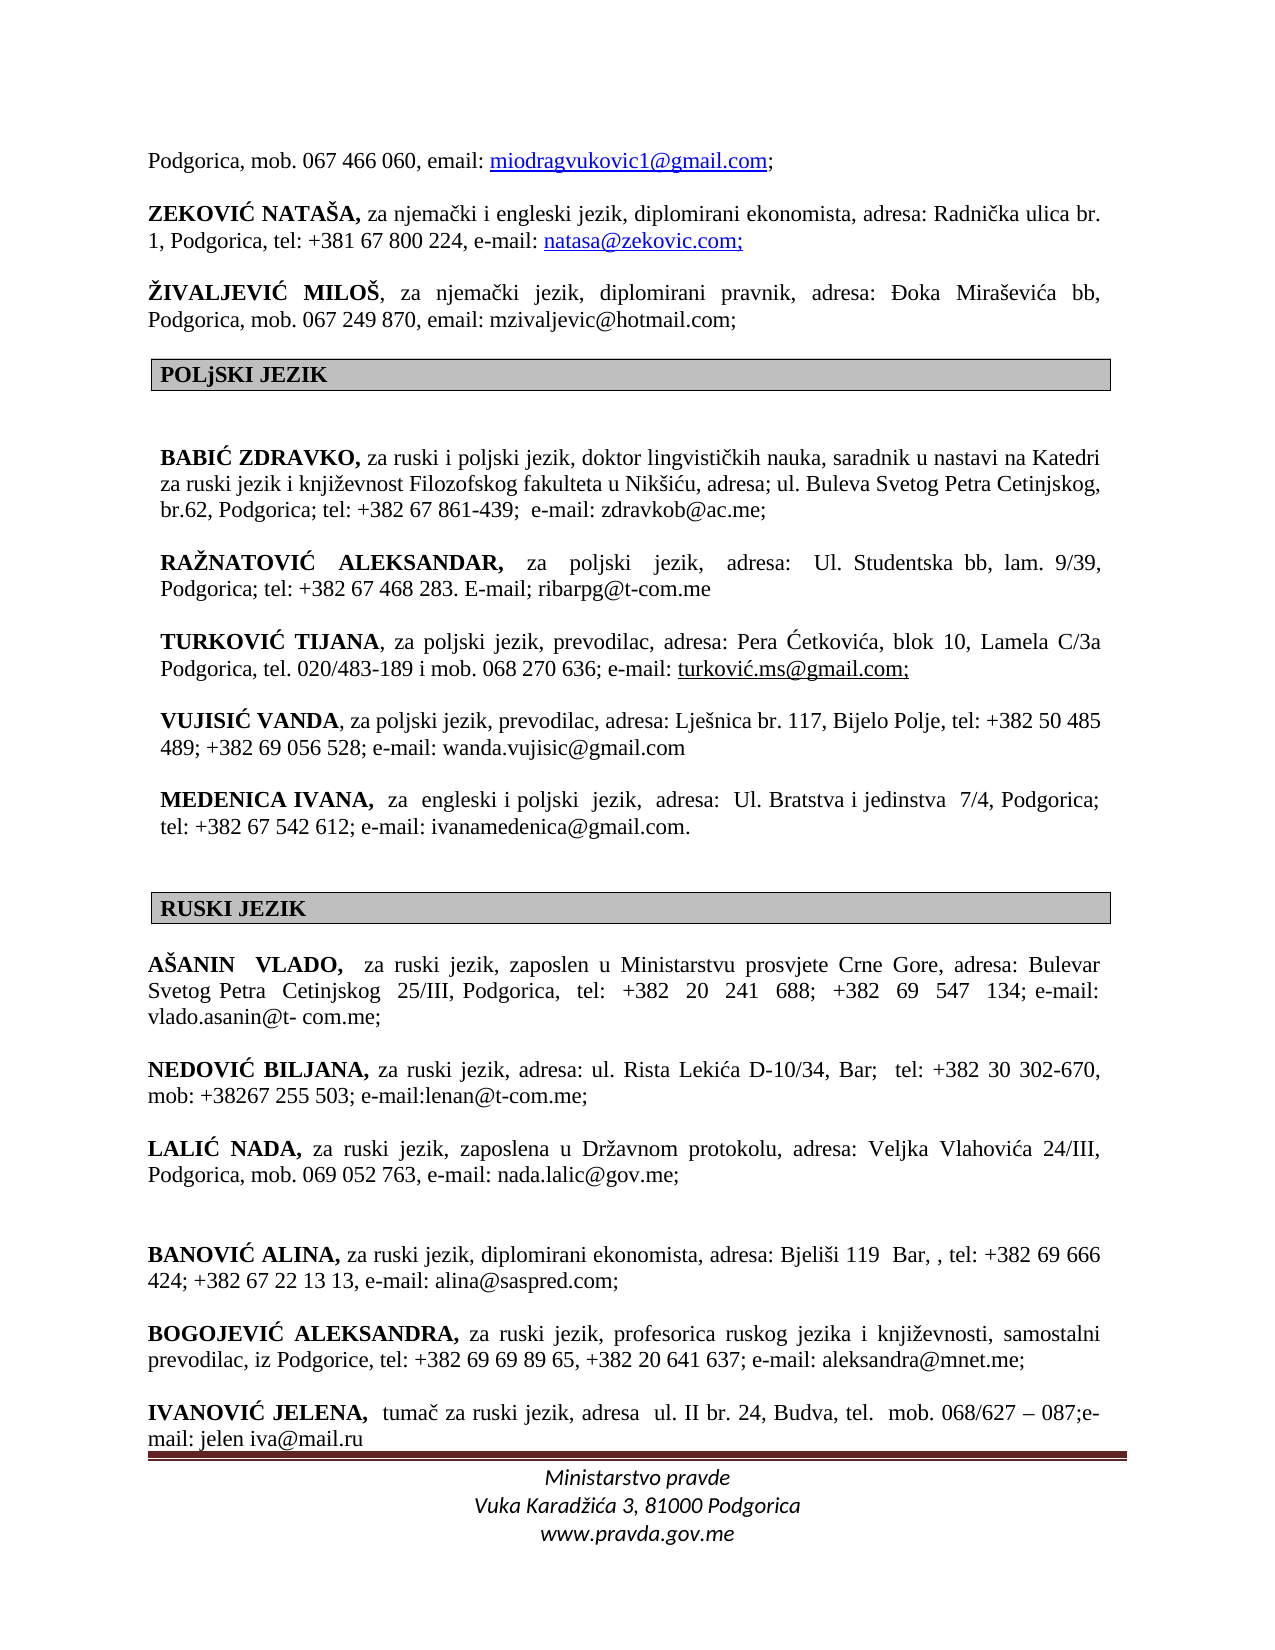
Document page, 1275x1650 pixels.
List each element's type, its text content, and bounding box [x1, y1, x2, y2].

text POLjSKI JEZIK [152, 360, 1110, 390]
text TURKOVIĆ TIJANA, za poljski jezik, prevodilac, adresa: Pera Ćetkovića, blok 10, Lamela C/3a Podgorica, tel. 020/483-189 i mob. 068 270 636; e-mail: turković.ms@gmail.com; [160, 628, 1102, 681]
text IVANOVIĆ JELENA, tumač za ruski jezik, adresa ul. II br. 24, Budva, tel. mob. 068/627 – 087;e-mail: jelen iva@mail.ru [148, 1399, 1102, 1451]
text BABIĆ ZDRAVKO, za ruski i poljski jezik, doktor lingvističkih nauka, saradnik u nastavi na Katedri za ruski jezik i književnost Filozofskog fakulteta u Nikšiću, adresa; ul. Buleva Svetog Petra Cetinjskog, br.62, Podgorica; tel: +382 67 861-439; e-mail: zdravkob@ac.me; [160, 444, 1102, 523]
text RUSKI JEZIK [152, 893, 1110, 923]
text LALIĆ NADA, za ruski jezik, zaposlena u Državnom protokolu, adresa: Veljka Vlahovića 24/III, Podgorica, mob. 069 052 763, e-mail: nada.lalic@gov.me; [148, 1135, 1102, 1188]
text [148, 148, 1102, 174]
text AŠANIN VLADO, za ruski jezik, zaposlen u Ministarstvu prosvjete Crne Gore, adresa: Bulevar Svetog Petra Cetinjskog 25/III, Podgorica, tel: +382 20 241 688; +382 69 547 134; e-mail: vlado.asanin@t- com.me; [148, 951, 1102, 1030]
text RAŽNATOVIĆ ALEKSANDAR, za poljski jezik, adresa: Ul. Studentska bb, lam. 9/39, Podgorica; tel: +382 67 468 283. E-mail; ribarpg@t-com.me [160, 549, 1102, 602]
text ŽIVALJEVIĆ MILOŠ, za njemački jezik, diplomirani pravnik, adresa: Đoka Miraševića bb, Podgorica, mob. 067 249 870, email: mzivaljevic@hotmail.com; [148, 279, 1102, 332]
text VUJISIĆ VANDA, za poljski jezik, prevodilac, adresa: Lješnica br. 117, Bijelo Polje, tel: +382 50 485 489; +382 69 056 528; e-mail: wanda.vujisic@gmail.com [160, 707, 1102, 760]
text MEDENICA IVANA, za engleski i poljski jezik, adresa: Ul. Bratstva i jedinstva 7/4, Podgorica; tel: +382 67 542 612; e-mail: ivanamedenica@gmail.com. [160, 786, 1102, 839]
text ZEKOVIĆ NATAŠA, za njemački i engleski jezik, diplomirani ekonomista, adresa: Radnička ulica br. 1, Podgorica, tel: +381 67 800 224, e-mail: natasa@zekovic.com; [148, 200, 1102, 253]
text NEDOVIĆ BILJANA, za ruski jezik, adresa: ul. Rista Lekića D-10/34, Bar; tel: +382 30 302-670, mob: +38267 255 503; e-mail:lenan@t-com.me; [148, 1056, 1102, 1109]
text BOGOJEVIĆ ALEKSANDRA, za ruski jezik, profesorica ruskog jezika i književnosti, samostalni prevodilac, iz Podgorice, tel: +382 69 69 89 65, +382 20 641 637; e-mail: aleksandra@mnet.me; [148, 1320, 1102, 1372]
text BANOVIĆ ALINA, za ruski jezik, diplomirani ekonomista, adresa: Bjeliši 119 Bar, , tel: +382 69 666 424; +382 67 22 13 13, e-mail: alina@saspred.com; [148, 1241, 1102, 1293]
